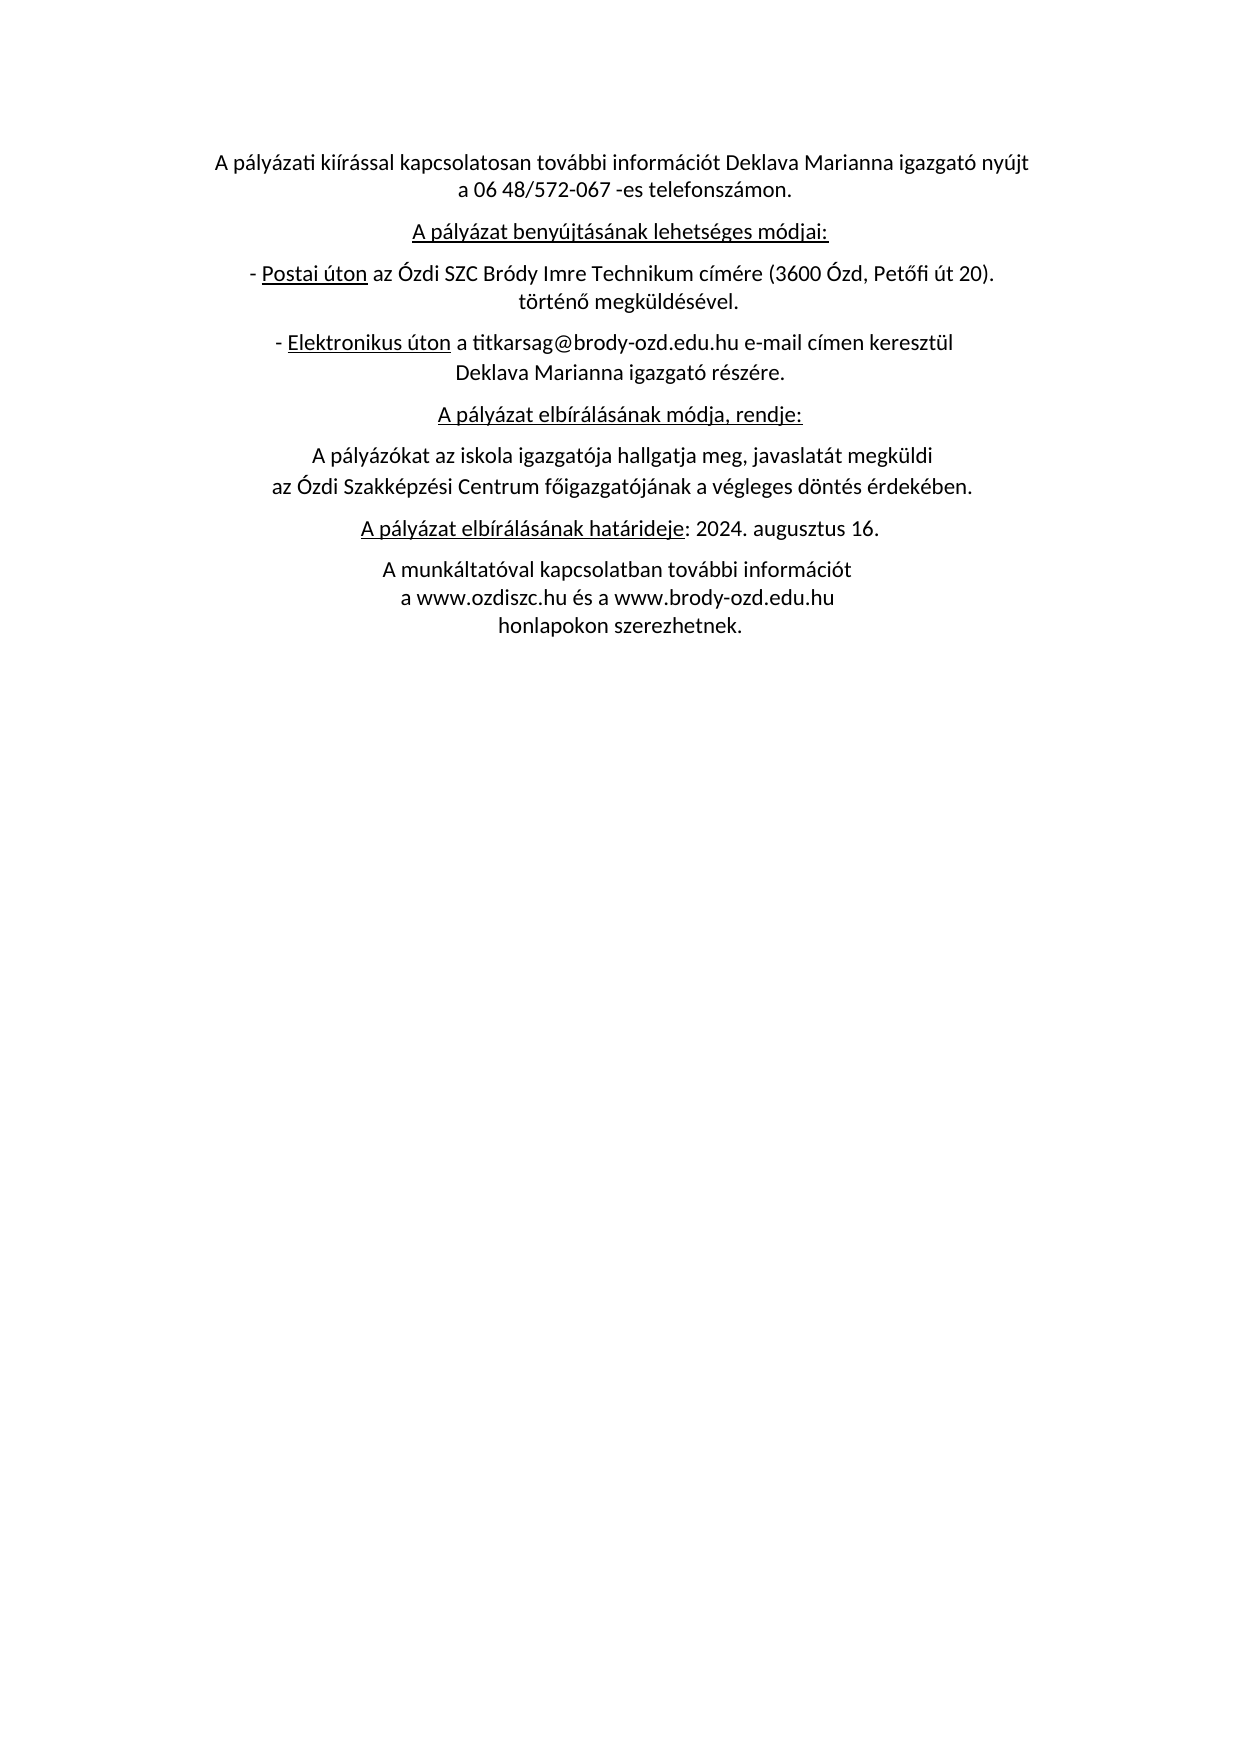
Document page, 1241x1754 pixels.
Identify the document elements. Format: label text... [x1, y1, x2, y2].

text A pályázat elbírálásának határideje: 2024. augusztus 16. [162, 514, 1078, 542]
list Elektronikus úton a titkarsag@brody-ozd.edu.hu e-mail címen keresztül Deklava Marianna igazgató részére. [151, 328, 1078, 386]
text a 06 48/572-067 -es telefonszámon. [162, 176, 1083, 204]
text A pályázat benyújtásának lehetséges módjai: [352, 217, 888, 245]
text A munkáltatóval kapcsolatban további információt a www.ozdiszc.hu és a www.brody-ozd.edu.hu honlapokon szerezhetnek. [162, 555, 1078, 639]
text A pályázat elbírálásának módja, rendje: [352, 400, 888, 428]
text A pályázókat az iskola igazgatója hallgatja meg, javaslatát megküldi az Ózdi Szakképzési Centrum főigazgatójának a végleges döntés érdekében. [153, 442, 1093, 500]
text A pályázati kiírással kapcsolatosan további információt Deklava Marianna igazgató nyújt [162, 148, 1083, 176]
list Postai úton az Ózdi SZC Bródy Imre Technikum címére (3600 Ózd, Petőfi út 20). történő megküldésével. [163, 259, 1081, 315]
